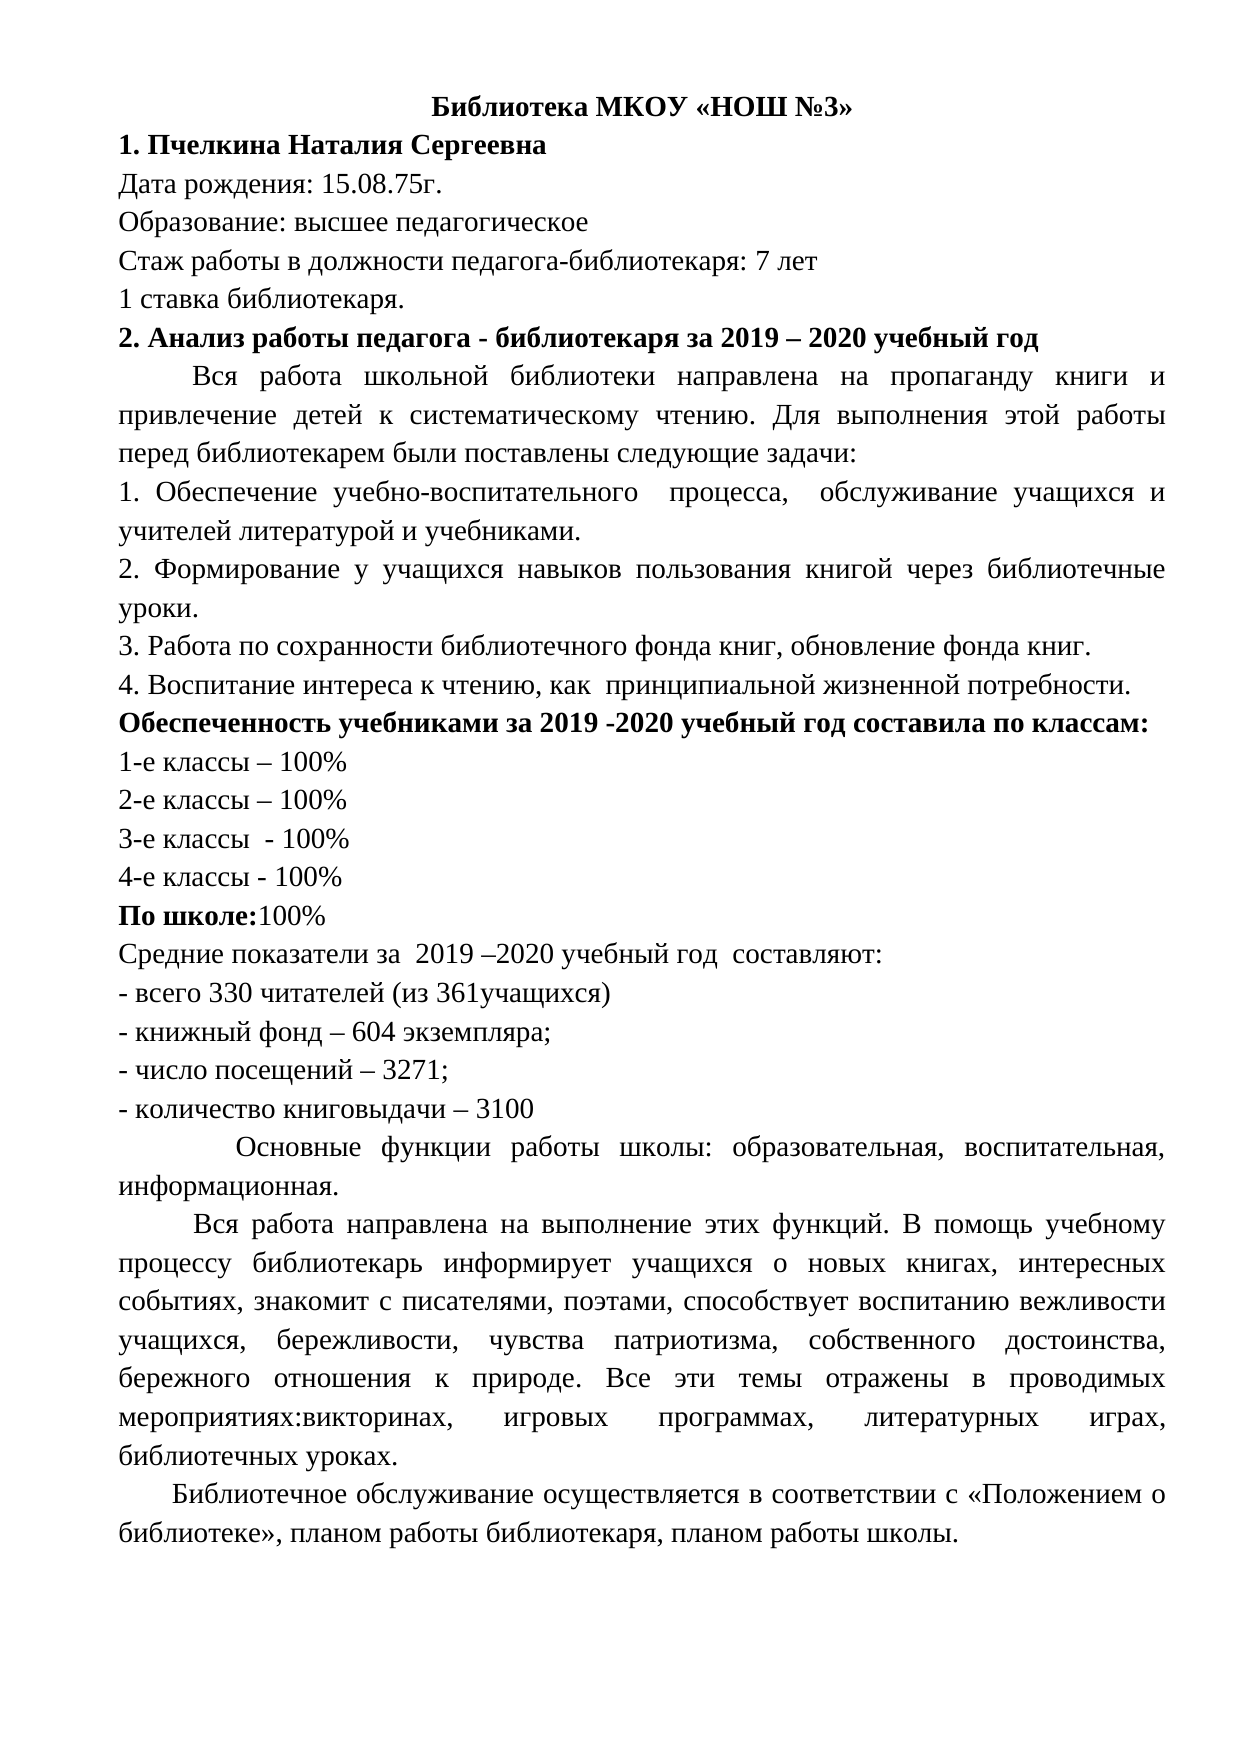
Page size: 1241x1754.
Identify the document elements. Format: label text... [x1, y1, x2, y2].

text Вся работа школьной библиотеки направлена на пропаганду книги и привлечение детей к систематическому чтению. Для выполнения этой работы перед библиотекарем были поставлены следующие задачи: [118, 358, 1167, 469]
text 1-е классы – 100% [118, 744, 1167, 777]
text 3-е классы - 100% [118, 821, 1167, 854]
text 4. Воспитание интереса к чтению, как принципиальной жизненной потребности. [118, 667, 1167, 700]
text По школе:100% [118, 898, 1167, 932]
text 2. Анализ работы педагога - библиотекаря за 2019 – 2020 учебный год [118, 320, 1167, 353]
text Библиотечное обслуживание осуществляется в соответствии с «Положением о библиотеке», планом работы библиотекаря, планом работы школы. [118, 1476, 1167, 1548]
text 1. Обеспечение учебно-воспитательного процесса, обслуживание учащихся и учителей литературой и учебниками. [118, 474, 1167, 546]
text 4-е классы - 100% [118, 859, 1167, 893]
text Вся работа направлена на выполнение этих функций. В помощь учебному процессу библиотекарь информирует учащихся о новых книгах, интересных событиях, знакомит с писателями, поэтами, способствует воспитанию вежливости учащихся, бережливости, чувства патриотизма, собственного достоинства, бережного отношения к природе. Все эти темы отражены в проводимых мероприятиях:викторинах, игровых программах, литературных играх, библиотечных уроках. [118, 1206, 1167, 1471]
text Средние показатели за 2019 –2020 учебный год составляют: [118, 937, 1167, 970]
text 1. Пчелкина Наталия Сергеевна [118, 127, 1167, 161]
text Библиотека МКОУ «НОШ №3» [118, 89, 1167, 122]
text - число посещений – 3271; [118, 1052, 1167, 1086]
text 1 ставка библиотекаря. [118, 281, 1167, 315]
text Основные функции работы школы: образовательная, воспитательная, информационная. [118, 1129, 1167, 1201]
text 2. Формирование у учащихся навыков пользования книгой через библиотечные уроки. [118, 551, 1167, 623]
text - книжный фонд – 604 экземпляра; [118, 1014, 1167, 1047]
text Обеспеченность учебниками за 2019 -2020 учебный год составила по классам: [118, 705, 1167, 739]
text Стаж работы в должности педагога-библиотекаря: 7 лет [118, 243, 1167, 276]
text 3. Работа по сохранности библиотечного фонда книг, обновление фонда книг. [118, 628, 1167, 662]
text Образование: высшее педагогическое [118, 204, 1167, 238]
text 2-е классы – 100% [118, 782, 1167, 816]
text Дата рождения: 15.08.75г. [118, 166, 1167, 199]
text - всего 330 читателей (из 361учащихся) [118, 975, 1167, 1009]
text - количество книговыдачи – 3100 [118, 1091, 1167, 1124]
